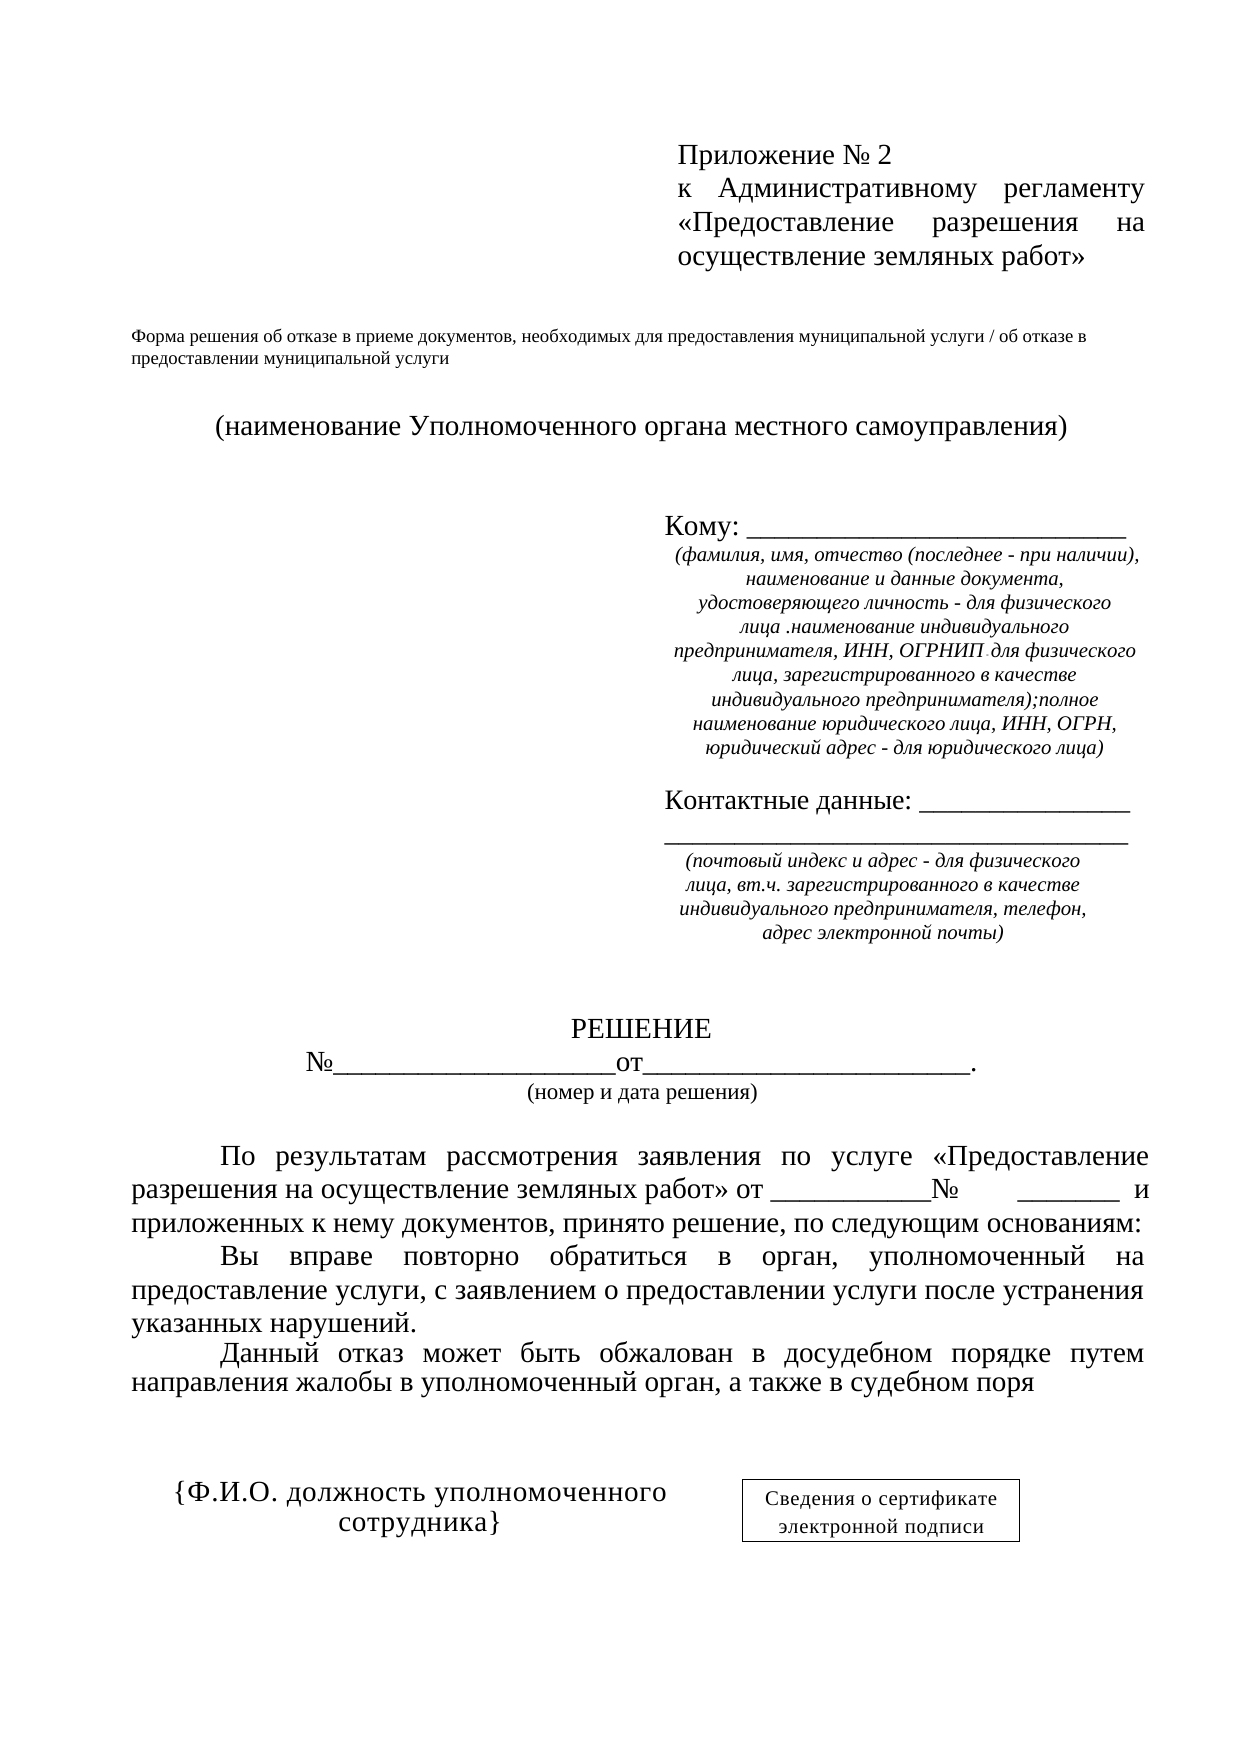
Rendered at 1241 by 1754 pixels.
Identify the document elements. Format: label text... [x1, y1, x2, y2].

text По результатам рассмотрения заявления по услуге «Предоставление разрешения на осуществление земляных работ» от ___________№ _______ и приложенных к нему документов, принято решение, по следующим основаниям: [131, 1138, 1149, 1238]
text Кому: ___________________________ [664, 508, 1151, 542]
text к Административному регламенту «Предоставление разрешения на осуществление земляных работ» [677, 171, 1145, 271]
text № от . [131, 1044, 1151, 1078]
text _________________________________ [664, 815, 1151, 847]
text Форма решения об отказе в приеме документов, необходимых для предоставления муниципальной услуги / об отказе в предоставлении муниципальной услуги [131, 325, 1151, 368]
text (фамилия, имя, отчество (последнее - при наличии), наименование и данные документа, удостоверяющего личность - для физического лица .наименование индивидуального предпринимателя, ИНН, ОГРНИП - для физического лица, зарегистрированного в качестве индивидуального предпринимателя);полное наименование юридического лица, ИНН, ОГРН, юридический адрес - для юридического лица) [664, 542, 1145, 759]
text (наименование Уполномоченного органа местного самоуправления) [219, 416, 1063, 440]
text (почтовый индекс и адрес - для физического лица, вт.ч. зарегистрированного в качестве индивидуального предпринимателя, телефон, адрес электронной почты) [664, 847, 1101, 944]
text Вы вправе повторно обратиться в орган, уполномоченный на предоставление услуги, с заявлением о предоставлении услуги после устранения указанных нарушений. [131, 1238, 1145, 1339]
text Приложение № 2 [677, 137, 1145, 171]
text Контактные данные: _______________ [664, 783, 1151, 815]
text Данный отказ может быть обжалован в досудебном порядке путем направления жалобы в уполномоченный орган, а также в судебном поря [131, 1339, 1145, 1397]
text (номер и дата решения) [133, 1078, 1151, 1104]
text РЕШЕНИЕ [131, 1011, 1151, 1044]
